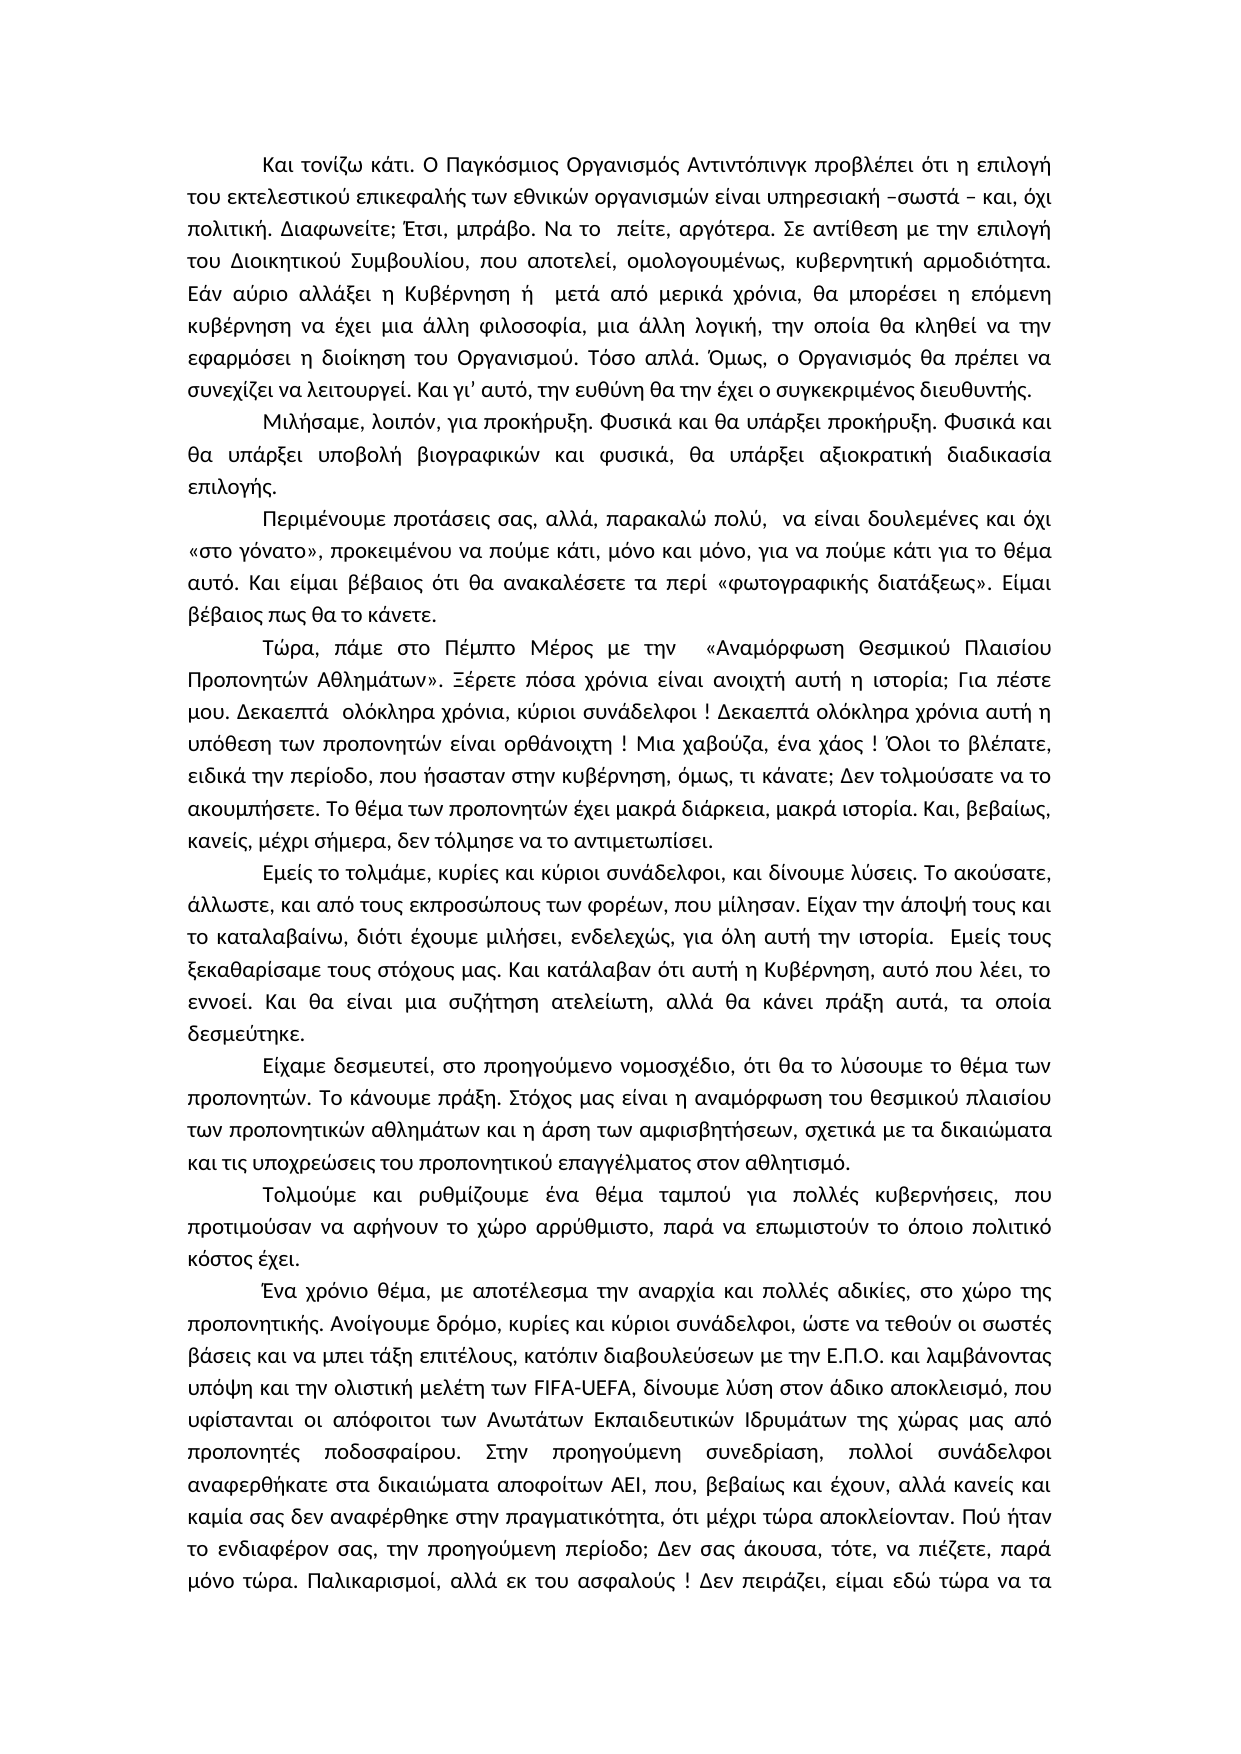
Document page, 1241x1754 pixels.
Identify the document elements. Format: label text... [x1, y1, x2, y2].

text Τώρα, πάμε στο Πέμπτο Μέρος με την «Αναμόρφωση Θεσμικού Πλαισίου Προπονητών Αθλημάτων». Ξέρετε πόσα χρόνια είναι ανοιχτή αυτή η ιστορία; Για πέστε μου. Δεκαεπτά ολόκληρα χρόνια, κύριοι συνάδελφοι ! Δεκαεπτά ολόκληρα χρόνια αυτή η υπόθεση των προπονητών είναι ορθάνοιχτη ! Μια χαβούζα, ένα χάος ! Όλοι το βλέπατε, ειδικά την περίοδο, που ήσασταν στην κυβέρνηση, όμως, τι κάνατε; Δεν τολμούσατε να το ακουμπήσετε. Το θέμα των προπονητών έχει μακρά διάρκεια, μακρά ιστορία. Και, βεβαίως, κανείς, μέχρι σήμερα, δεν τόλμησε να το αντιμετωπίσει. [187, 633, 1053, 854]
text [187, 1277, 1053, 1594]
text Και τονίζω κάτι. Ο Παγκόσμιος Οργανισμός Αντιντόπινγκ προβλέπει ότι η επιλογή του εκτελεστικού επικεφαλής των εθνικών οργανισμών είναι υπηρεσιακή –σωστά – και, όχι πολιτική. Διαφωνείτε; Έτσι, μπράβο. Να το πείτε, αργότερα. Σε αντίθεση με την επιλογή του Διοικητικού Συμβουλίου, που αποτελεί, ομολογουμένως, κυβερνητική αρμοδιότητα. Εάν αύριο αλλάξει η Κυβέρνηση ή μετά από μερικά χρόνια, θα μπορέσει η επόμενη κυβέρνηση να έχει μια άλλη φιλοσοφία, μια άλλη λογική, την οποία θα κληθεί να την εφαρμόσει η διοίκηση του Οργανισμού. Τόσο απλά. Όμως, ο Οργανισμός θα πρέπει να συνεχίζει να λειτουργεί. Και γι’ αυτό, την ευθύνη θα την έχει ο συγκεκριμένος διευθυντής. [187, 150, 1053, 403]
text Περιμένουμε προτάσεις σας, αλλά, παρακαλώ πολύ, να είναι δουλεμένες και όχι «στο γόνατο», προκειμένου να πούμε κάτι, μόνο και μόνο, για να πούμε κάτι για το θέμα αυτό. Και είμαι βέβαιος ότι θα ανακαλέσετε τα περί «φωτογραφικής διατάξεως». Είμαι βέβαιος πως θα το κάνετε. [187, 504, 1053, 629]
text Μιλήσαμε, λοιπόν, για προκήρυξη. Φυσικά και θα υπάρξει προκήρυξη. Φυσικά και θα υπάρξει υποβολή βιογραφικών και φυσικά, θα υπάρξει αξιοκρατική διαδικασία επιλογής. [187, 407, 1053, 500]
text Τολμούμε και ρυθμίζουμε ένα θέμα ταμπού για πολλές κυβερνήσεις, που προτιμούσαν να αφήνουν το χώρο αρρύθμιστο, παρά να επωμιστούν το όποιο πολιτικό κόστος έχει. [187, 1180, 1053, 1272]
text Είχαμε δεσμευτεί, στο προηγούμενο νομοσχέδιο, ότι θα το λύσουμε το θέμα των προπονητών. Το κάνουμε πράξη. Στόχος μας είναι η αναμόρφωση του θεσμικού πλαισίου των προπονητικών αθλημάτων και η άρση των αμφισβητήσεων, σχετικά με τα δικαιώματα και τις υποχρεώσεις του προπονητικού επαγγέλματος στον αθλητισμό. [187, 1051, 1053, 1176]
text Εμείς το τολμάμε, κυρίες και κύριοι συνάδελφοι, και δίνουμε λύσεις. Το ακούσατε, άλλωστε, και από τους εκπροσώπους των φορέων, που μίλησαν. Είχαν την άποψή τους και το καταλαβαίνω, διότι έχουμε μιλήσει, ενδελεχώς, για όλη αυτή την ιστορία. Εμείς τους ξεκαθαρίσαμε τους στόχους μας. Και κατάλαβαν ότι αυτή η Κυβέρνηση, αυτό που λέει, το εννοεί. Και θα είναι μια συζήτηση ατελείωτη, αλλά θα κάνει πράξη αυτά, τα οποία δεσμεύτηκε. [187, 858, 1053, 1047]
